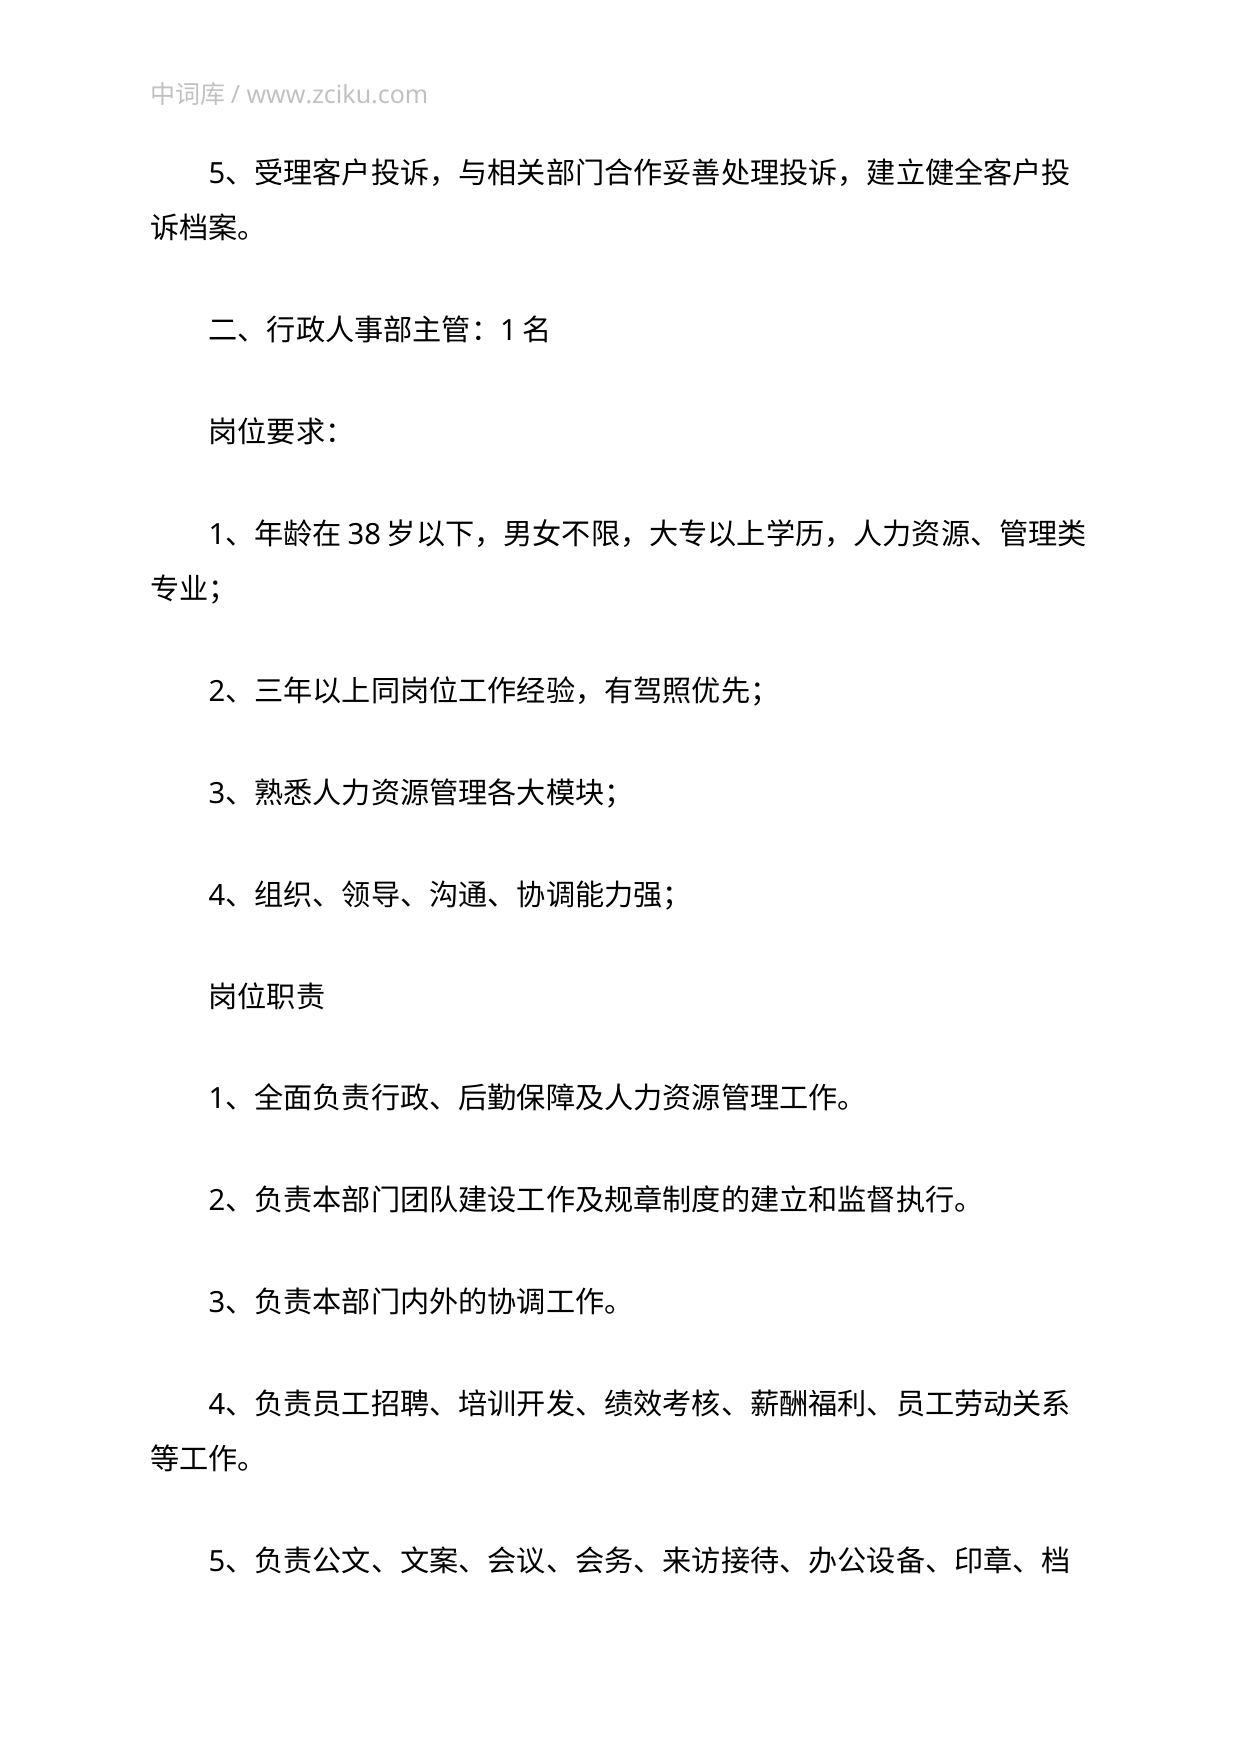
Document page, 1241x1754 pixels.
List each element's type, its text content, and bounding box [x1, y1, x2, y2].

text 岗位职责 [150, 973, 1090, 1016]
text 5、受理客户投诉，与相关部门合作妥善处理投诉，建立健全客户投诉档案。 [150, 150, 1090, 247]
text 4、组织、领导、沟通、协调能力强； [150, 871, 1090, 914]
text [150, 1538, 1090, 1580]
text 2、负责本部门团队建设工作及规章制度的建立和监督执行。 [150, 1177, 1090, 1219]
text 1、年龄在38岁以下，男女不限，大专以上学历，人力资源、管理类专业； [150, 511, 1090, 608]
text 3、负责本部门内外的协调工作。 [150, 1279, 1090, 1321]
text 3、熟悉人力资源管理各大模块； [150, 769, 1090, 812]
text 岗位要求： [150, 409, 1090, 451]
text 2、三年以上同岗位工作经验，有驾照优先； [150, 667, 1090, 710]
text 4、负责员工招聘、培训开发、绩效考核、薪酬福利、员工劳动关系等工作。 [150, 1381, 1090, 1478]
text 二、行政人事部主管：1名 [150, 307, 1090, 349]
text 1、全面负责行政、后勤保障及人力资源管理工作。 [150, 1075, 1090, 1117]
